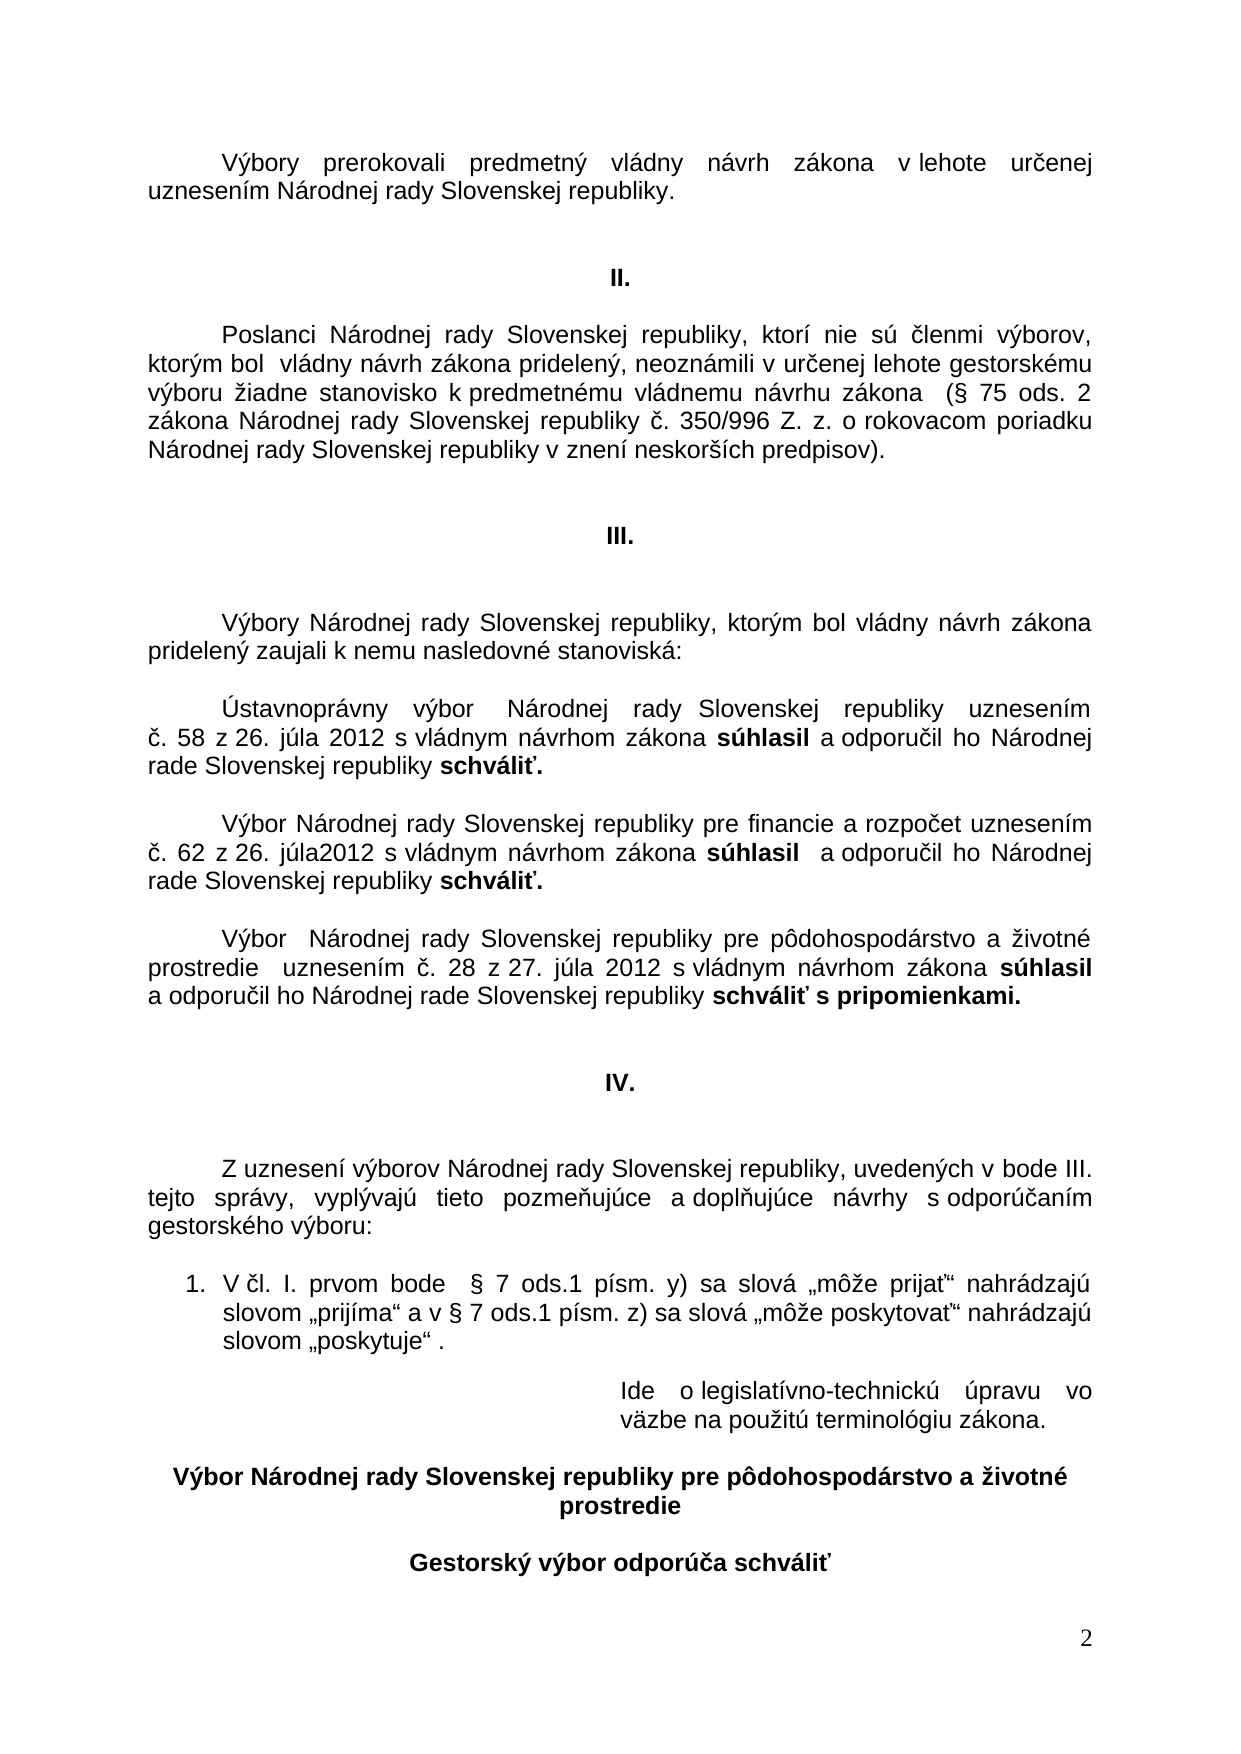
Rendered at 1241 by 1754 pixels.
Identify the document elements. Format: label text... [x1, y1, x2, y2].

text Ústavnoprávny výbor Národnej rady Slovenskej republiky uznesením č. 58 z 26. júla 2012 s vládnym návrhom zákona súhlasil a odporučil ho Národnej rade Slovenskej republiky schváliť. [148, 694, 1093, 780]
text III. [148, 521, 1093, 550]
text Výbory prerokovali predmetný vládny návrh zákona v lehote určenej uznesením Národnej rady Slovenskej republiky. [148, 148, 1093, 205]
text Výbory Národnej rady Slovenskej republiky, ktorým bol vládny návrh zákona pridelený zaujali k nemu nasledovné stanoviská: [148, 608, 1093, 665]
text Výbor Národnej rady Slovenskej republiky pre pôdohospodárstvo a životné prostredie uznesením č. 28 z 27. júla 2012 s vládnym návrhom zákona súhlasil a odporučil ho Národnej rade Slovenskej republiky schváliť s pripomienkami. [148, 924, 1093, 1010]
text Ide o legislatívno-technickú úpravu vo väzbe na použitú terminológiu zákona. [620, 1376, 1093, 1433]
text II. [148, 263, 1093, 291]
text Poslanci Národnej rady Slovenskej republiky, ktorí nie sú členmi výborov, ktorým bol vládny návrh zákona pridelený, neoznámili v určenej lehote gestorskému výboru žiadne stanovisko k predmetnému vládnemu návrhu zákona (§ 75 ods. 2 zákona Národnej rady Slovenskej republiky č. 350/996 Z. z. o rokovacom poriadku Národnej rady Slovenskej republiky v znení neskorších predpisov). [148, 320, 1093, 464]
text IV. [148, 1068, 1093, 1096]
list Gestorský výbor odporúča schváliť [148, 1548, 1093, 1577]
text Výbor Národnej rady Slovenskej republiky pre financie a rozpočet uznesením č. 62 z 26. júla2012 s vládnym návrhom zákona súhlasil a odporučil ho Národnej rade Slovenskej republiky schváliť. [148, 809, 1093, 895]
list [148, 1462, 1093, 1520]
text Z uznesení výborov Národnej rady Slovenskej republiky, uvedených v bode III. tejto správy, vyplývajú tieto pozmeňujúce a doplňujúce návrhy s odporúčaním gestorského výboru: [148, 1154, 1093, 1240]
list V čl. I. prvom bode § 7 ods.1 písm. y) sa slová „môže prijať“ nahrádzajú slovom „prijíma“ a v § 7 ods.1 písm. z) sa slová „môže poskytovať“ nahrádzajú slovom „poskytuje“ . [185, 1269, 1093, 1355]
